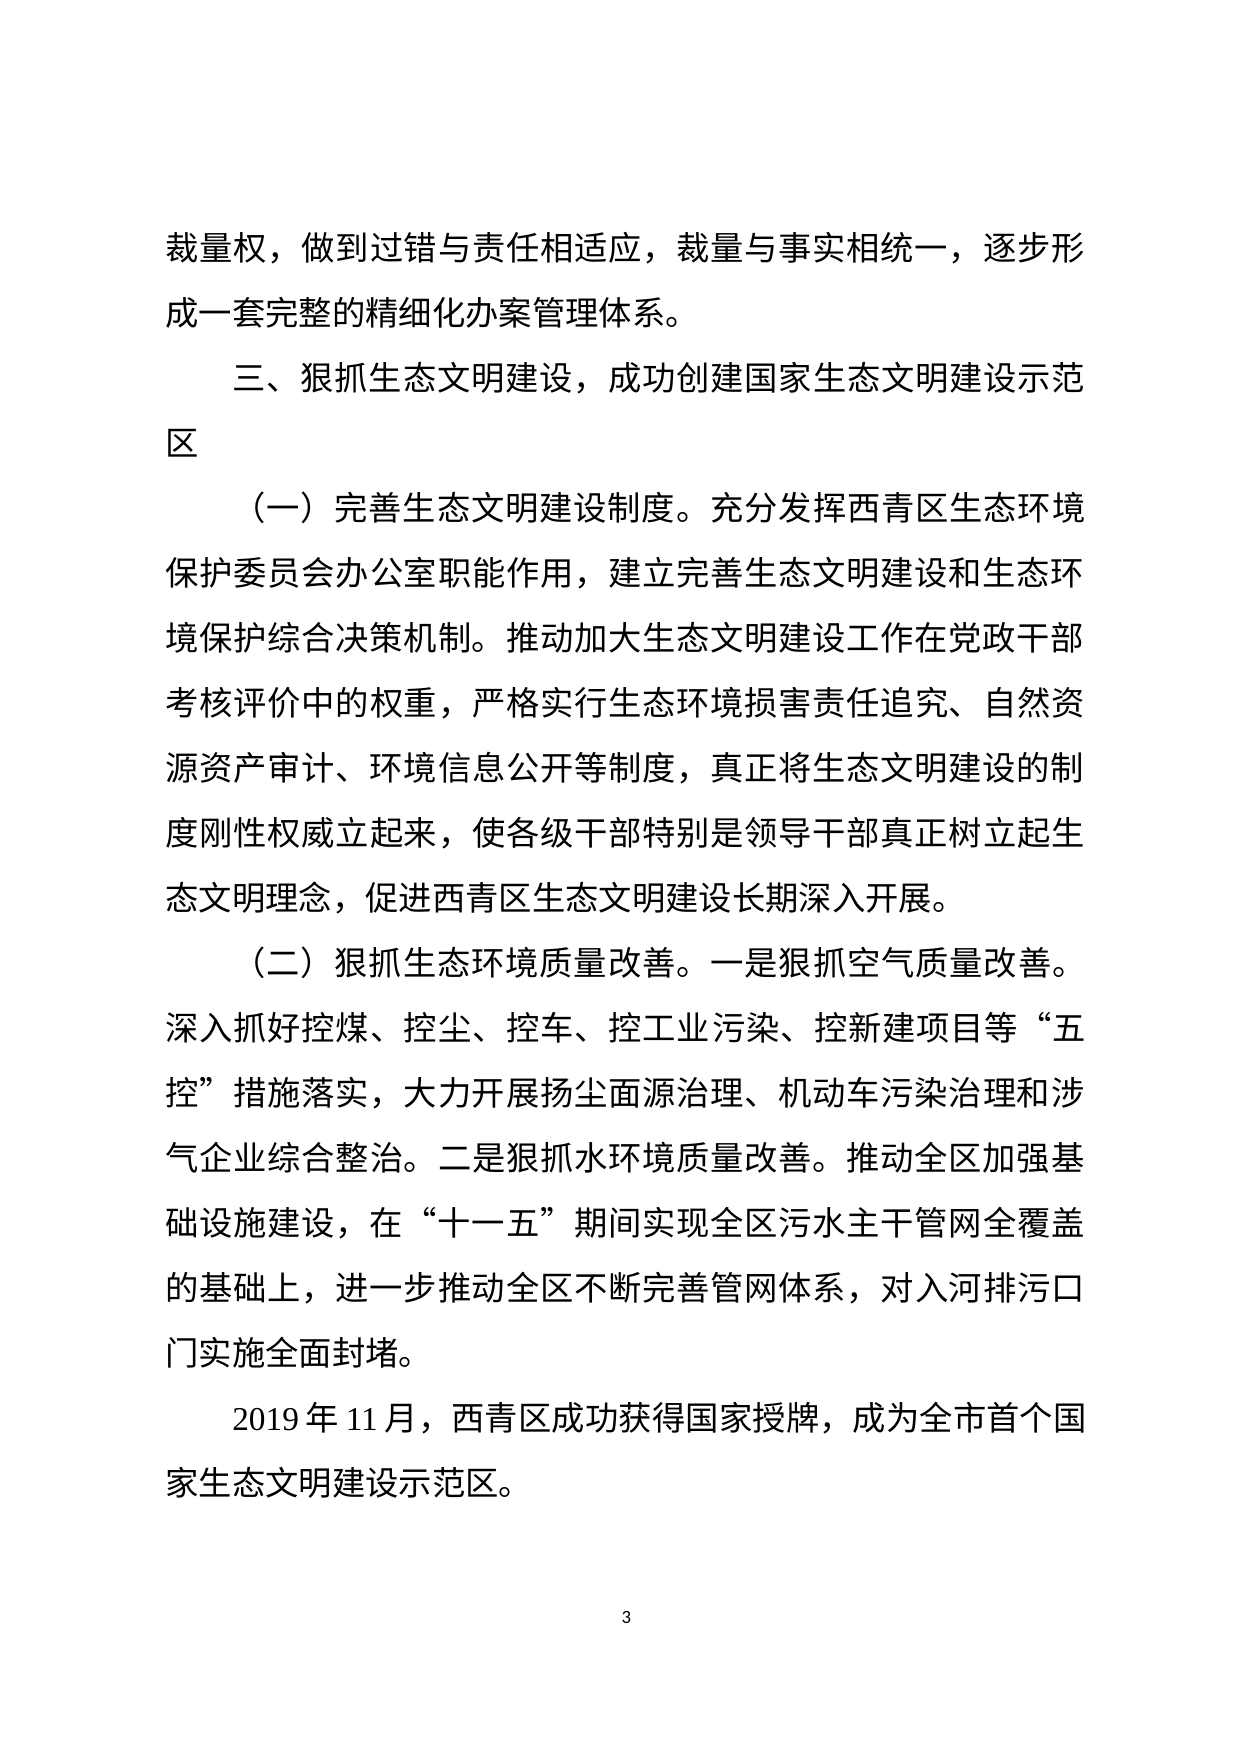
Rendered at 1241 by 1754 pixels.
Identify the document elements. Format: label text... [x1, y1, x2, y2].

text （一）完善生态文明建设制度。充分发挥西青区生态环境保护委员会办公室职能作用，建立完善生态文明建设和生态环境保护综合决策机制。推动加大生态文明建设工作在党政干部考核评价中的权重，严格实行生态环境损害责任追究、自然资源资产审计、环境信息公开等制度，真正将生态文明建设的制度刚性权威立起来，使各级干部特别是领导干部真正树立起生态文明理念，促进西青区生态文明建设长期深入开展。 [165, 474, 1087, 929]
text （二）狠抓生态环境质量改善。一是狠抓空气质量改善。深入抓好控煤、控尘、控车、控工业污染、控新建项目等“五控”措施落实，大力开展扬尘面源治理、机动车污染治理和涉气企业综合整治。二是狠抓水环境质量改善。推动全区加强基础设施建设，在“十一五”期间实现全区污水主干管网全覆盖的基础上，进一步推动全区不断完善管网体系，对入河排污口门实施全面封堵。 [165, 929, 1087, 1384]
text 2019年11月，西青区成功获得国家授牌，成为全市首个国家生态文明建设示范区。 [165, 1384, 1087, 1514]
text 三、狠抓生态文明建设，成功创建国家生态文明建设示范区 [165, 344, 1087, 474]
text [165, 214, 1087, 344]
